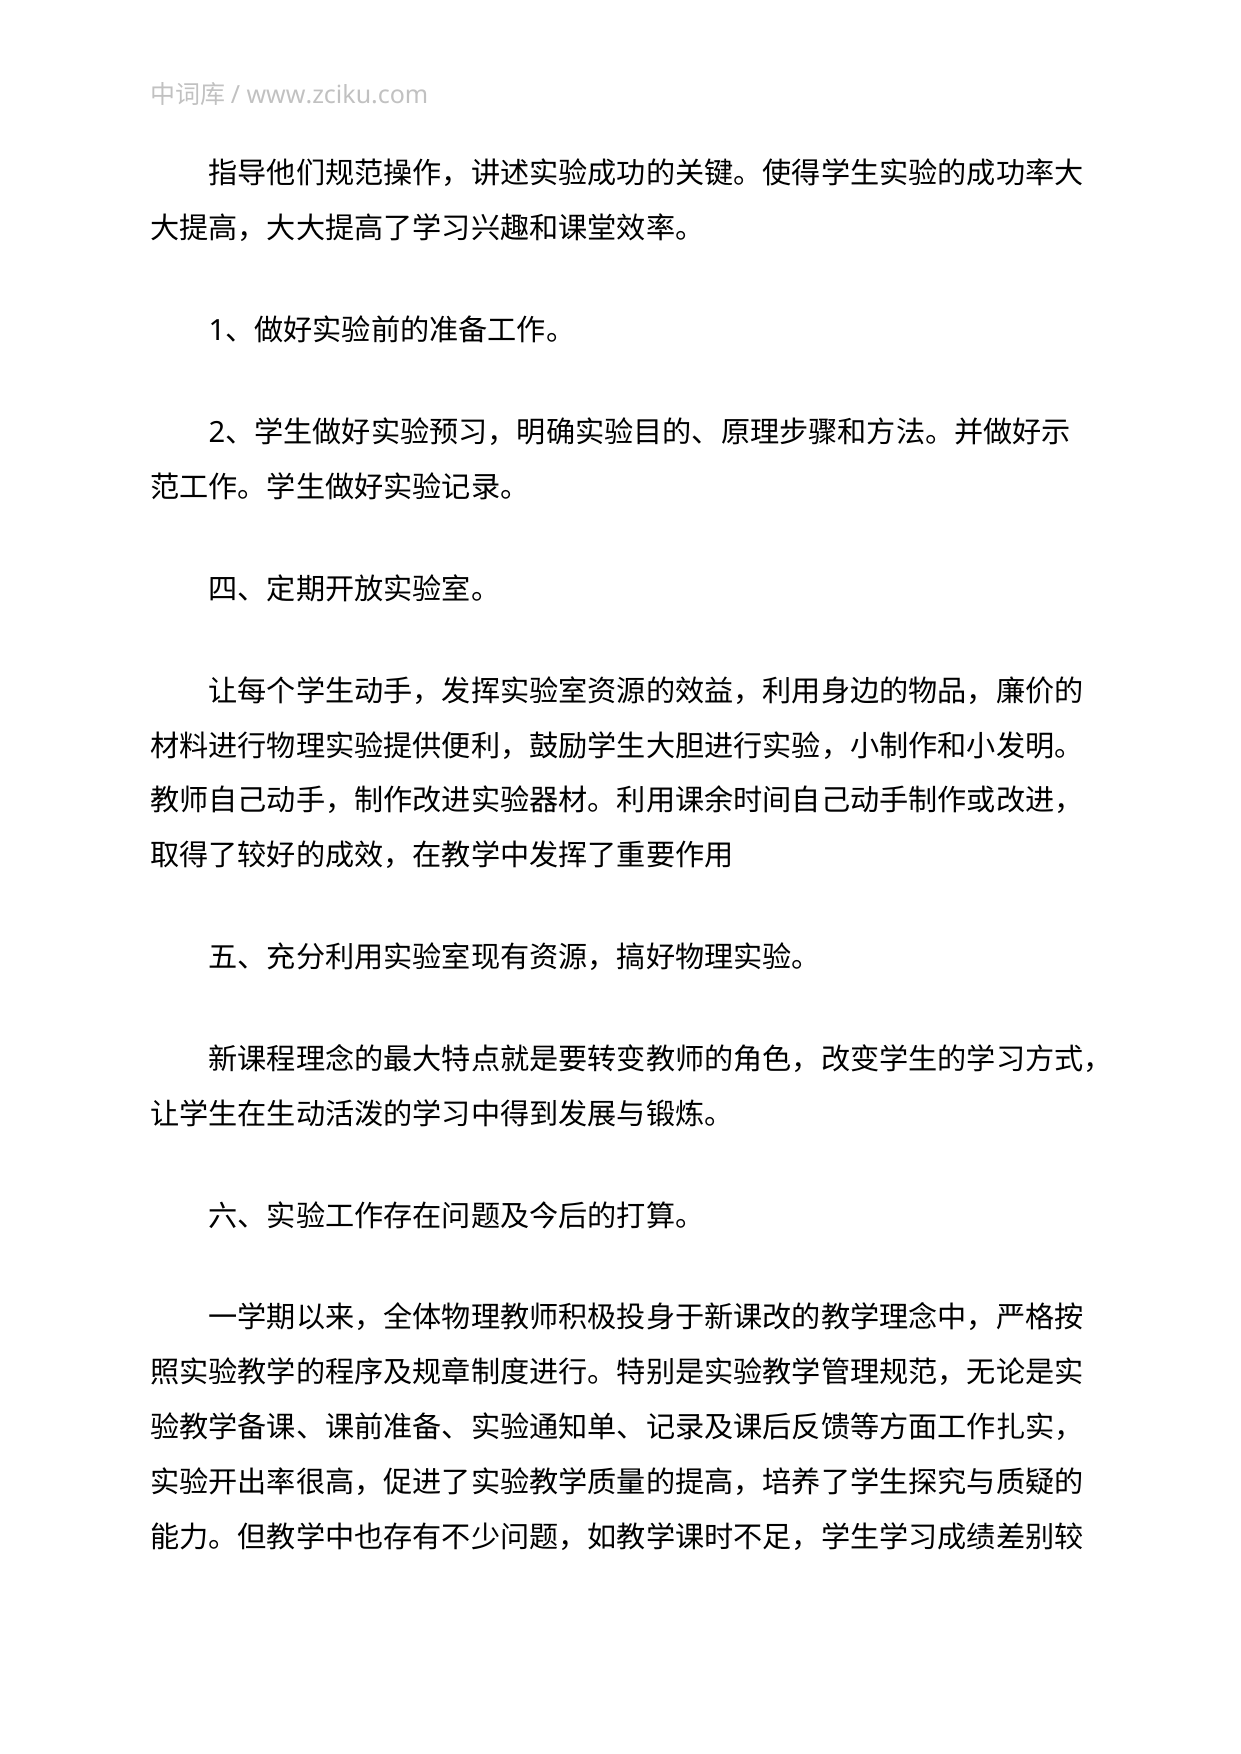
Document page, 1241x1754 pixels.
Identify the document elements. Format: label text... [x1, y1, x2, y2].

text 1、做好实验前的准备工作。 [150, 307, 1090, 349]
text 四、定期开放实验室。 [150, 565, 1090, 608]
text 六、实验工作存在问题及今后的打算。 [150, 1192, 1090, 1234]
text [150, 1294, 1090, 1556]
text 指导他们规范操作，讲述实验成功的关键。使得学生实验的成功率大大提高，大大提高了学习兴趣和课堂效率。 [150, 150, 1090, 247]
text 五、充分利用实验室现有资源，搞好物理实验。 [150, 934, 1090, 976]
text 新课程理念的最大特点就是要转变教师的角色，改变学生的学习方式，让学生在生动活泼的学习中得到发展与锻炼。 [150, 1035, 1090, 1133]
text 让每个学生动手，发挥实验室资源的效益，利用身边的物品，廉价的材料进行物理实验提供便利，鼓励学生大胆进行实验，小制作和小发明。教师自己动手，制作改进实验器材。利用课余时间自己动手制作或改进，取得了较好的成效，在教学中发挥了重要作用 [150, 667, 1090, 874]
text 2、学生做好实验预习，明确实验目的、原理步骤和方法。并做好示范工作。学生做好实验记录。 [150, 409, 1090, 506]
